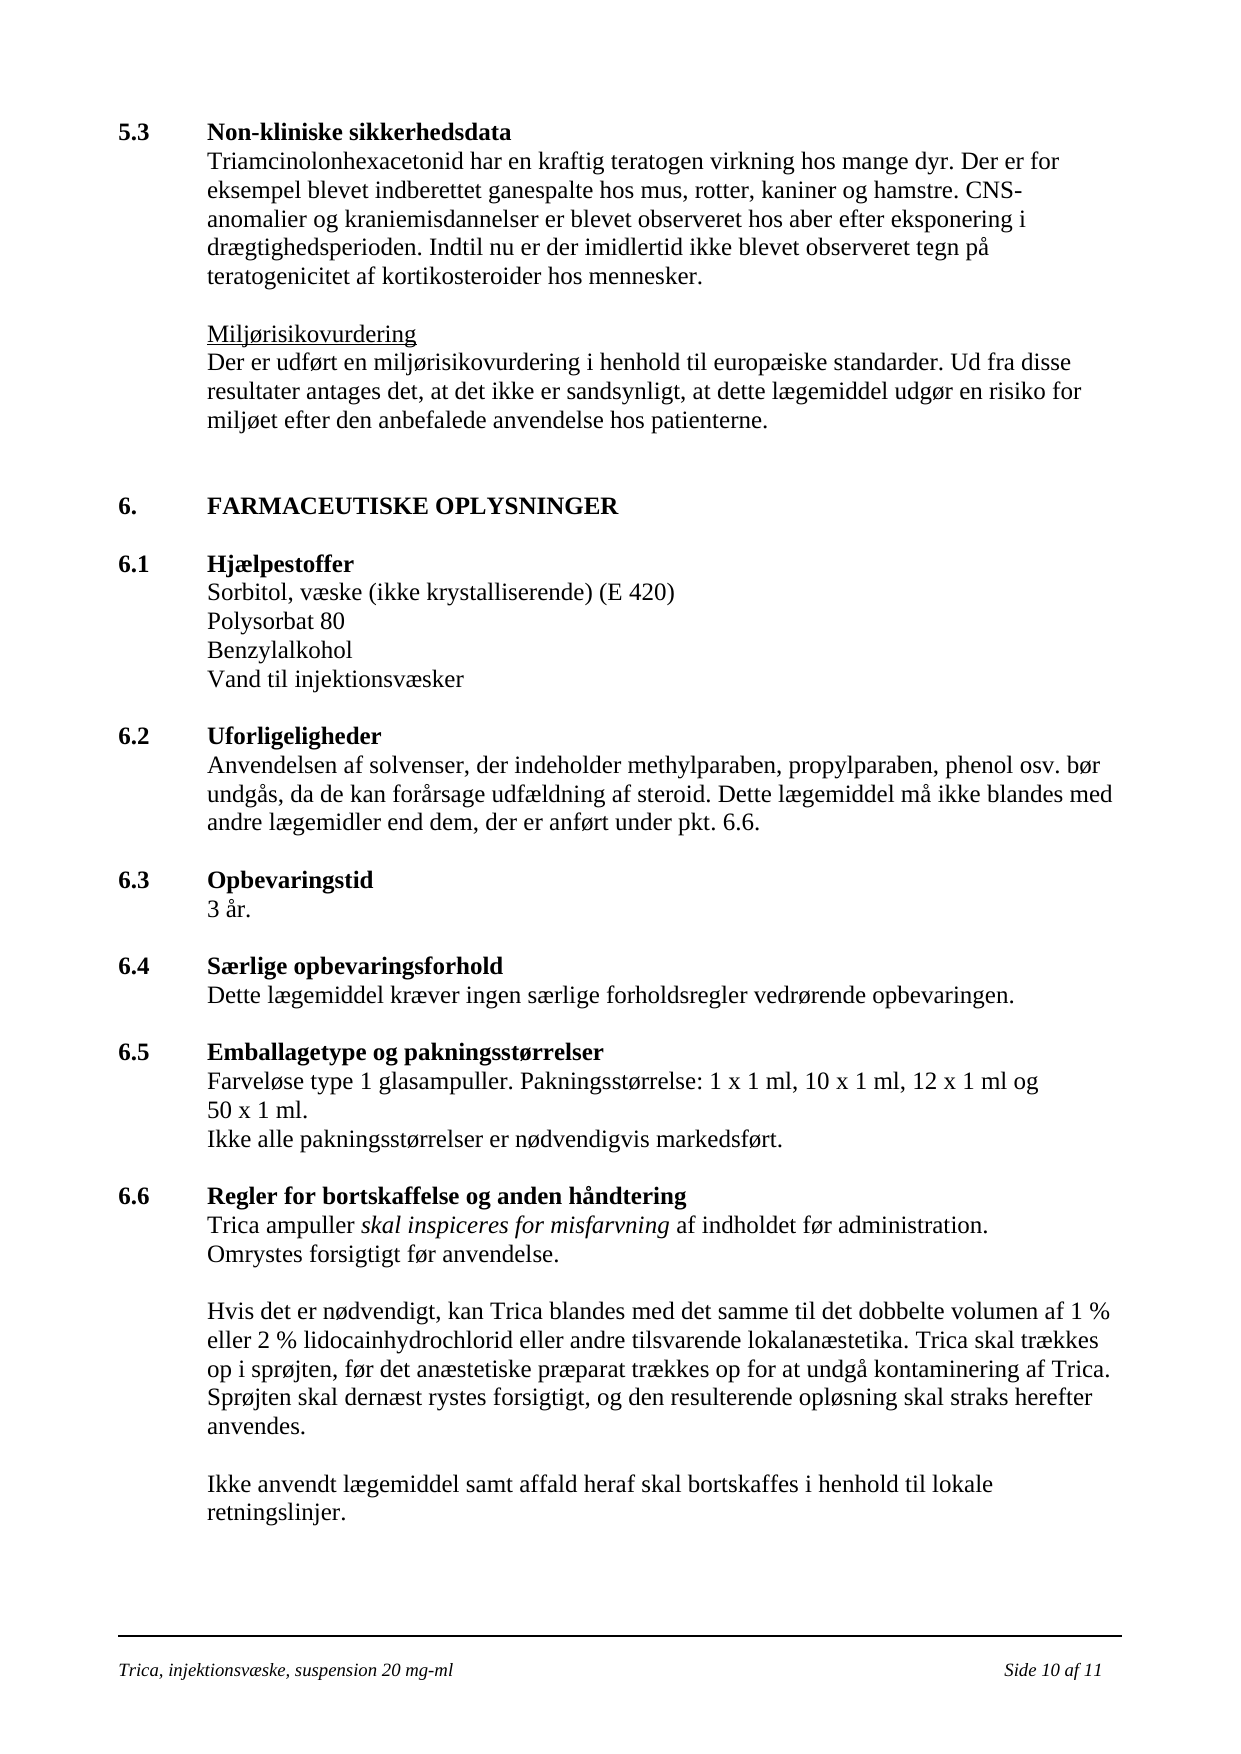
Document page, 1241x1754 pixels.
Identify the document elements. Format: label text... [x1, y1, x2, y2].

text Ikke alle pakningsstørrelser er nødvendigvis markedsført. [207, 1124, 1122, 1152]
text Miljørisikovurdering [207, 319, 1122, 347]
text 6.4 Særlige opbevaringsforhold [118, 951, 1122, 980]
text 6.6 Regler for bortskaffelse og anden håndtering [118, 1181, 1122, 1210]
text 6.5 Emballagetype og pakningsstørrelser [118, 1037, 1122, 1066]
text 6.2 Uforligeligheder [118, 721, 1122, 750]
text Hvis det er nødvendigt, kan Trica blandes med det samme til det dobbelte volumen af 1 % eller 2 % lidocainhydrochlorid eller andre tilsvarende lokalanæstetika. Trica skal trækkes op i sprøjten, før det anæstetiske præparat trækkes op for at undgå kontaminering af Trica. Sprøjten skal dernæst rystes forsigtigt, og den resulterende opløsning skal straks herefter anvendes. [207, 1296, 1122, 1440]
text Omrystes forsigtigt før anvendelse. [207, 1239, 1122, 1267]
text Ikke anvendt lægemiddel samt affald heraf skal bortskaffes i henhold til lokale retningslinjer. [207, 1469, 1122, 1526]
text Sorbitol, væske (ikke krystalliserende) (E 420) [207, 577, 1122, 606]
text 6.1 Hjælpestoffer [118, 549, 1122, 577]
text 5.3 Non-kliniske sikkerhedsdata [118, 117, 1122, 146]
text Vand til injektionsvæsker [207, 664, 1122, 692]
text Benzylalkohol [207, 635, 1122, 664]
text Polysorbat 80 [207, 606, 1122, 635]
text 3 år. [118, 894, 1122, 922]
text Dette lægemiddel kræver ingen særlige forholdsregler vedrørende opbevaringen. [207, 980, 1122, 1009]
text 6.3 Opbevaringstid [118, 865, 1122, 894]
text Trica ampuller skal inspiceres for misfarvning af indholdet før administration. [207, 1210, 1122, 1239]
text Farveløse type 1 glasampuller. Pakningsstørrelse: 1 x 1 ml, 10 x 1 ml, 12 x 1 ml og 50 x 1 ml. [207, 1066, 1122, 1124]
text 6. FARMACEUTISKE OPLYSNINGER [118, 491, 1122, 520]
text Anvendelsen af solvenser, der indeholder methylparaben, propylparaben, phenol osv. bør undgås, da de kan forårsage udfældning af steroid. Dette lægemiddel må ikke blandes med andre lægemidler end dem, der er anført under pkt. 6.6. [207, 750, 1122, 836]
text Der er udført en miljørisikovurdering i henhold til europæiske standarder. Ud fra disse resultater antages det, at det ikke er sandsynligt, at dette lægemiddel udgør en risiko for miljøet efter den anbefalede anvendelse hos patienterne. [207, 347, 1122, 434]
text Triamcinolonhexacetonid har en kraftig teratogen virkning hos mange dyr. Der er for eksempel blevet indberettet ganespalte hos mus, rotter, kaniner og hamstre. CNS-anomalier og kraniemisdannelser er blevet observeret hos aber efter eksponering i drægtighedsperioden. Indtil nu er der imidlertid ikke blevet observeret tegn på teratogenicitet af kortikosteroider hos mennesker. [207, 146, 1122, 290]
